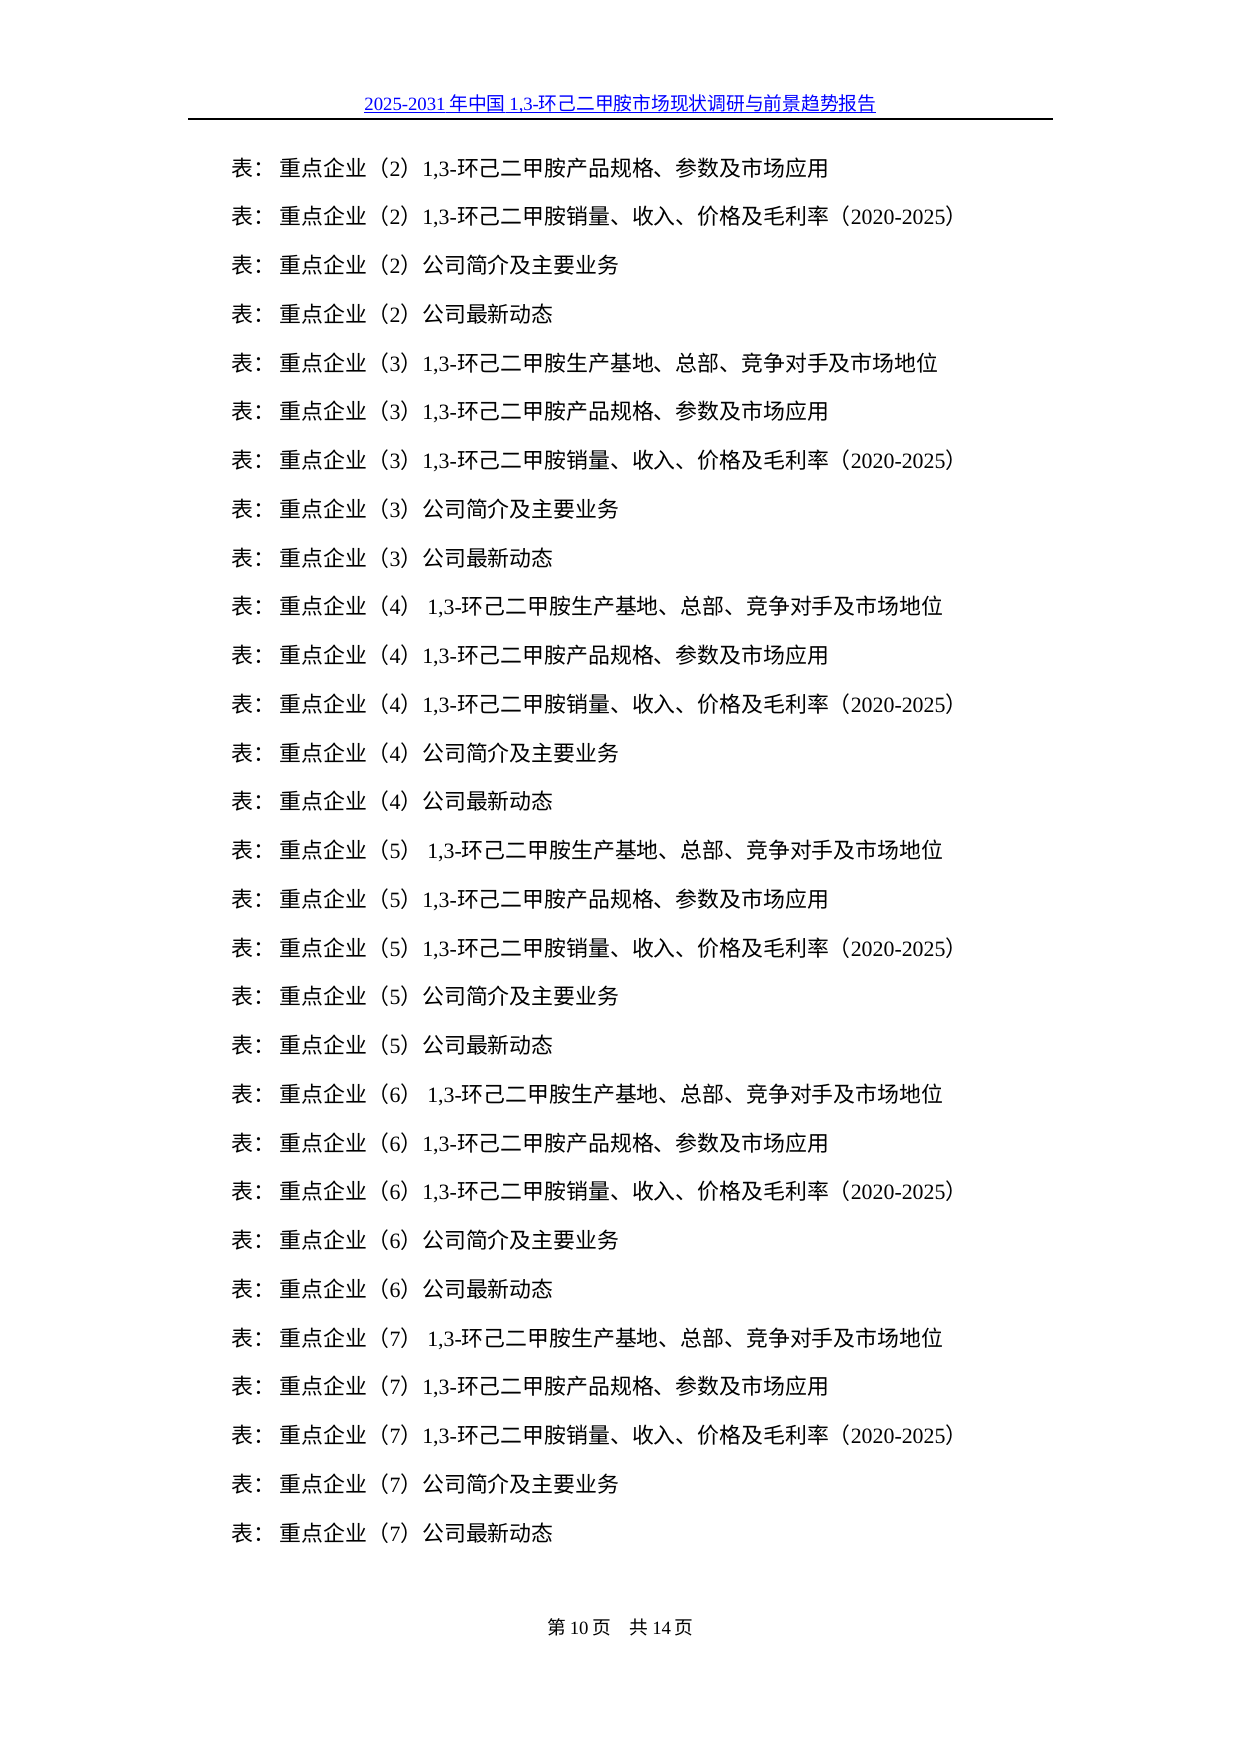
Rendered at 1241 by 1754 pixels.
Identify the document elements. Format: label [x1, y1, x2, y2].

text [187, 150, 1053, 1548]
